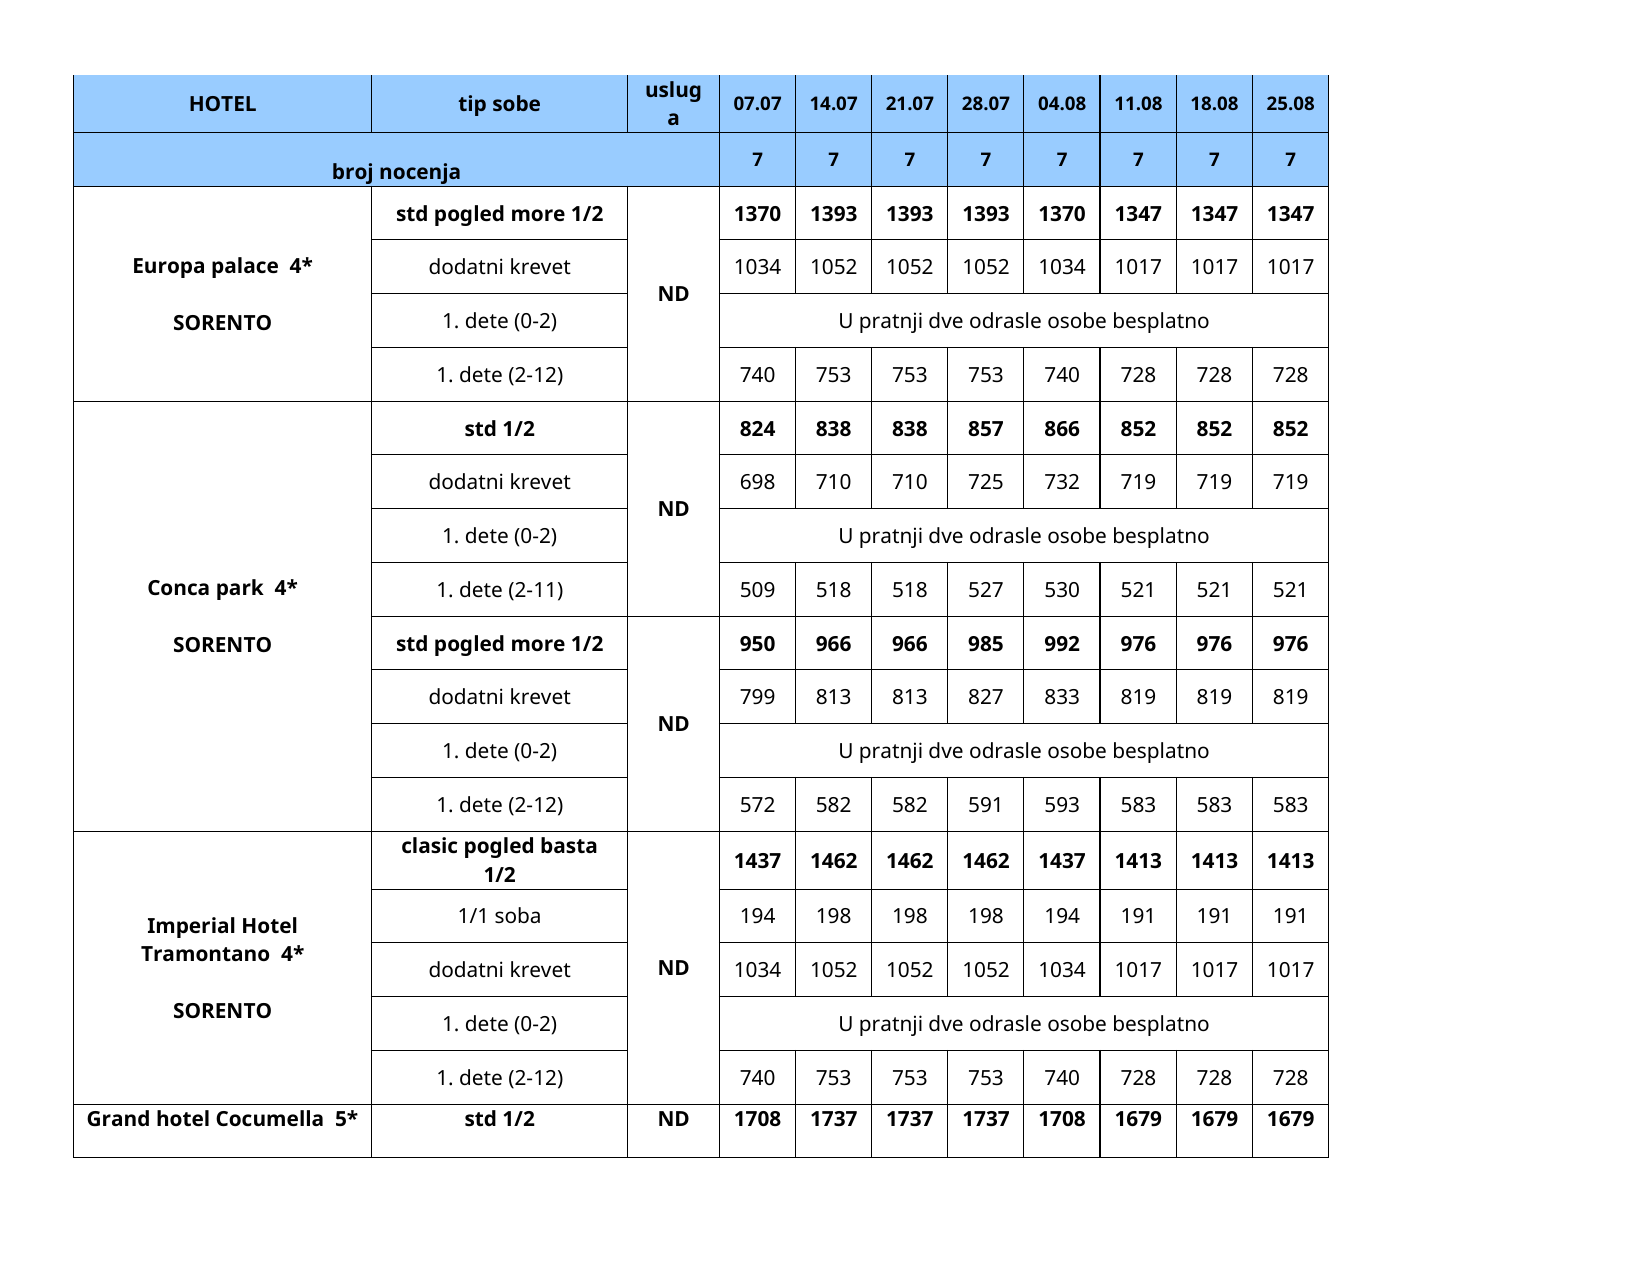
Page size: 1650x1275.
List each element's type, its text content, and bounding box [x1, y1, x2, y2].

table_cell 1462 [948, 832, 1023, 888]
table_cell 1737 [796, 1105, 871, 1157]
table_cell 1737 [948, 1105, 1023, 1157]
table_cell std pogled more 1/2 [372, 187, 627, 239]
table_cell 725 [948, 455, 1023, 508]
table_cell 728 [1177, 1051, 1252, 1103]
table_cell 1017 [1177, 943, 1252, 996]
table_header 18.08 [1177, 75, 1252, 132]
table_cell 719 [1101, 455, 1176, 508]
table_cell std 1/2 [372, 1105, 627, 1157]
table_cell 583 [1253, 778, 1328, 831]
table_cell 813 [872, 670, 947, 723]
table_cell 827 [948, 670, 1023, 723]
table_cell 7 [1024, 133, 1099, 186]
table_cell dodatni krevet [372, 670, 627, 723]
table_cell 1413 [1253, 832, 1328, 888]
table_cell 753 [872, 1051, 947, 1103]
table_cell ND [628, 402, 719, 616]
table_cell 824 [720, 402, 795, 454]
table_cell 819 [1253, 670, 1328, 723]
table_header usluga [628, 75, 719, 132]
table_cell 583 [1101, 778, 1176, 831]
table_cell 7 [1101, 133, 1176, 186]
table_cell 740 [720, 348, 795, 401]
table_cell 728 [1101, 1051, 1176, 1103]
table_cell 7 [1177, 133, 1252, 186]
table_cell 194 [720, 890, 795, 942]
table_cell U pratnji dve odrasle osobe besplatno [720, 294, 1328, 347]
table_cell 1737 [872, 1105, 947, 1157]
table_cell 728 [1253, 348, 1328, 401]
table_cell 819 [1101, 670, 1176, 723]
table_cell 198 [948, 890, 1023, 942]
table_cell 1. dete (0-2) [372, 509, 627, 562]
table_cell 1370 [1024, 187, 1099, 239]
table_cell 1393 [872, 187, 947, 239]
table_header 07.07 [720, 75, 795, 132]
table_cell 198 [796, 890, 871, 942]
table_cell 1017 [1177, 240, 1252, 293]
table_cell 1017 [1253, 943, 1328, 996]
table_cell 7 [948, 133, 1023, 186]
table_cell 1437 [720, 832, 795, 888]
table_cell 583 [1177, 778, 1252, 831]
table_cell 1393 [948, 187, 1023, 239]
table_cell clasic pogled basta 1/2 [372, 832, 627, 888]
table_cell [74, 1105, 371, 1157]
table_cell 582 [872, 778, 947, 831]
table_cell U pratnji dve odrasle osobe besplatno [720, 997, 1328, 1050]
table_cell std pogled more 1/2 [372, 617, 627, 669]
table_cell 1/1 soba [372, 890, 627, 942]
table_cell 1052 [948, 240, 1023, 293]
table_cell 1. dete (2-12) [372, 778, 627, 831]
table_cell 518 [872, 563, 947, 616]
table_cell 7 [872, 133, 947, 186]
table_header 04.08 [1024, 75, 1099, 132]
table_cell 1708 [1024, 1105, 1099, 1157]
table_cell 521 [1177, 563, 1252, 616]
table_cell 866 [1024, 402, 1099, 454]
table_cell 753 [872, 348, 947, 401]
table_cell Imperial Hotel Tramontano 4* SORENTO [74, 832, 371, 1103]
table_cell 530 [1024, 563, 1099, 616]
table_cell 1052 [872, 943, 947, 996]
table_cell 1. dete (0-2) [372, 294, 627, 347]
table_header 21.07 [872, 75, 947, 132]
table_cell 966 [872, 617, 947, 669]
table_cell Conca park 4* SORENTO [74, 402, 371, 831]
table_cell 857 [948, 402, 1023, 454]
table_cell 728 [1253, 1051, 1328, 1103]
table_cell 7 [1253, 133, 1328, 186]
table_cell 1462 [796, 832, 871, 888]
table_cell 728 [1177, 348, 1252, 401]
table_cell 527 [948, 563, 1023, 616]
table_cell 1413 [1101, 832, 1176, 888]
table_cell ND [628, 187, 719, 401]
table_cell 7 [720, 133, 795, 186]
table_cell 1034 [1024, 943, 1099, 996]
table_cell 1052 [948, 943, 1023, 996]
table_cell 753 [796, 1051, 871, 1103]
table_cell 813 [796, 670, 871, 723]
table_cell 753 [948, 1051, 1023, 1103]
table_cell 852 [1253, 402, 1328, 454]
table_cell 1. dete (0-2) [372, 724, 627, 777]
table_cell 591 [948, 778, 1023, 831]
table_cell 1034 [1024, 240, 1099, 293]
table_header HOTEL [74, 75, 371, 132]
table_cell 518 [796, 563, 871, 616]
table_cell 976 [1253, 617, 1328, 669]
table_cell 1437 [1024, 832, 1099, 888]
table_cell 191 [1177, 890, 1252, 942]
table_cell 1017 [1101, 943, 1176, 996]
table_cell U pratnji dve odrasle osobe besplatno [720, 509, 1328, 562]
table_cell 985 [948, 617, 1023, 669]
table_cell 852 [1101, 402, 1176, 454]
table_cell 966 [796, 617, 871, 669]
table_cell 992 [1024, 617, 1099, 669]
table_cell dodatni krevet [372, 240, 627, 293]
table_cell 1017 [1253, 240, 1328, 293]
table_cell 1679 [1101, 1105, 1176, 1157]
table_cell 698 [720, 455, 795, 508]
table_cell U pratnji dve odrasle osobe besplatno [720, 724, 1328, 777]
table_cell 521 [1253, 563, 1328, 616]
table_cell broj nocenja [74, 133, 719, 186]
table_cell 1034 [720, 943, 795, 996]
table_header tip sobe [372, 75, 627, 132]
table_cell 1. dete (0-2) [372, 997, 627, 1050]
table_cell 191 [1101, 890, 1176, 942]
table_cell 838 [872, 402, 947, 454]
table_cell 710 [872, 455, 947, 508]
table_cell 198 [872, 890, 947, 942]
table_header 14.07 [796, 75, 871, 132]
table_cell 1393 [796, 187, 871, 239]
table_header 25.08 [1253, 75, 1328, 132]
table_cell dodatni krevet [372, 943, 627, 996]
table_cell 572 [720, 778, 795, 831]
table_cell 1679 [1177, 1105, 1252, 1157]
table_cell Europa palace 4* SORENTO [74, 187, 371, 401]
table_cell 593 [1024, 778, 1099, 831]
table_cell 509 [720, 563, 795, 616]
table_cell 582 [796, 778, 871, 831]
table_cell 852 [1177, 402, 1252, 454]
table_cell 799 [720, 670, 795, 723]
table_cell 950 [720, 617, 795, 669]
table_cell 719 [1253, 455, 1328, 508]
table_cell 1052 [796, 240, 871, 293]
table_cell 1052 [796, 943, 871, 996]
table_cell 732 [1024, 455, 1099, 508]
table_cell 719 [1177, 455, 1252, 508]
table_cell 1034 [720, 240, 795, 293]
table_cell 753 [948, 348, 1023, 401]
table_cell ND [628, 617, 719, 831]
table_cell 1679 [1253, 1105, 1328, 1157]
table_header 11.08 [1101, 75, 1176, 132]
table_cell 1347 [1101, 187, 1176, 239]
table_cell 1. dete (2-12) [372, 348, 627, 401]
table_cell 191 [1253, 890, 1328, 942]
table_cell 1. dete (2-12) [372, 1051, 627, 1103]
table_cell 1462 [872, 832, 947, 888]
table_cell 833 [1024, 670, 1099, 723]
table_cell 1. dete (2-11) [372, 563, 627, 616]
table_cell 976 [1177, 617, 1252, 669]
table_cell 976 [1101, 617, 1176, 669]
table_cell 521 [1101, 563, 1176, 616]
table_cell dodatni krevet [372, 455, 627, 508]
table_cell 710 [796, 455, 871, 508]
table_cell 728 [1101, 348, 1176, 401]
table_cell 740 [720, 1051, 795, 1103]
table_cell 819 [1177, 670, 1252, 723]
table_cell std 1/2 [372, 402, 627, 454]
table_cell 1347 [1177, 187, 1252, 239]
table_cell ND [628, 832, 719, 1103]
table_cell 1708 [720, 1105, 795, 1157]
table_cell 1370 [720, 187, 795, 239]
table_cell 1347 [1253, 187, 1328, 239]
table_cell 1413 [1177, 832, 1252, 888]
table_cell 194 [1024, 890, 1099, 942]
table_header 28.07 [948, 75, 1023, 132]
table_cell 1052 [872, 240, 947, 293]
table_cell 753 [796, 348, 871, 401]
table_cell 838 [796, 402, 871, 454]
table_cell 7 [796, 133, 871, 186]
table_cell 1017 [1101, 240, 1176, 293]
table_cell 740 [1024, 1051, 1099, 1103]
table_cell 740 [1024, 348, 1099, 401]
table_cell ND [628, 1105, 719, 1157]
